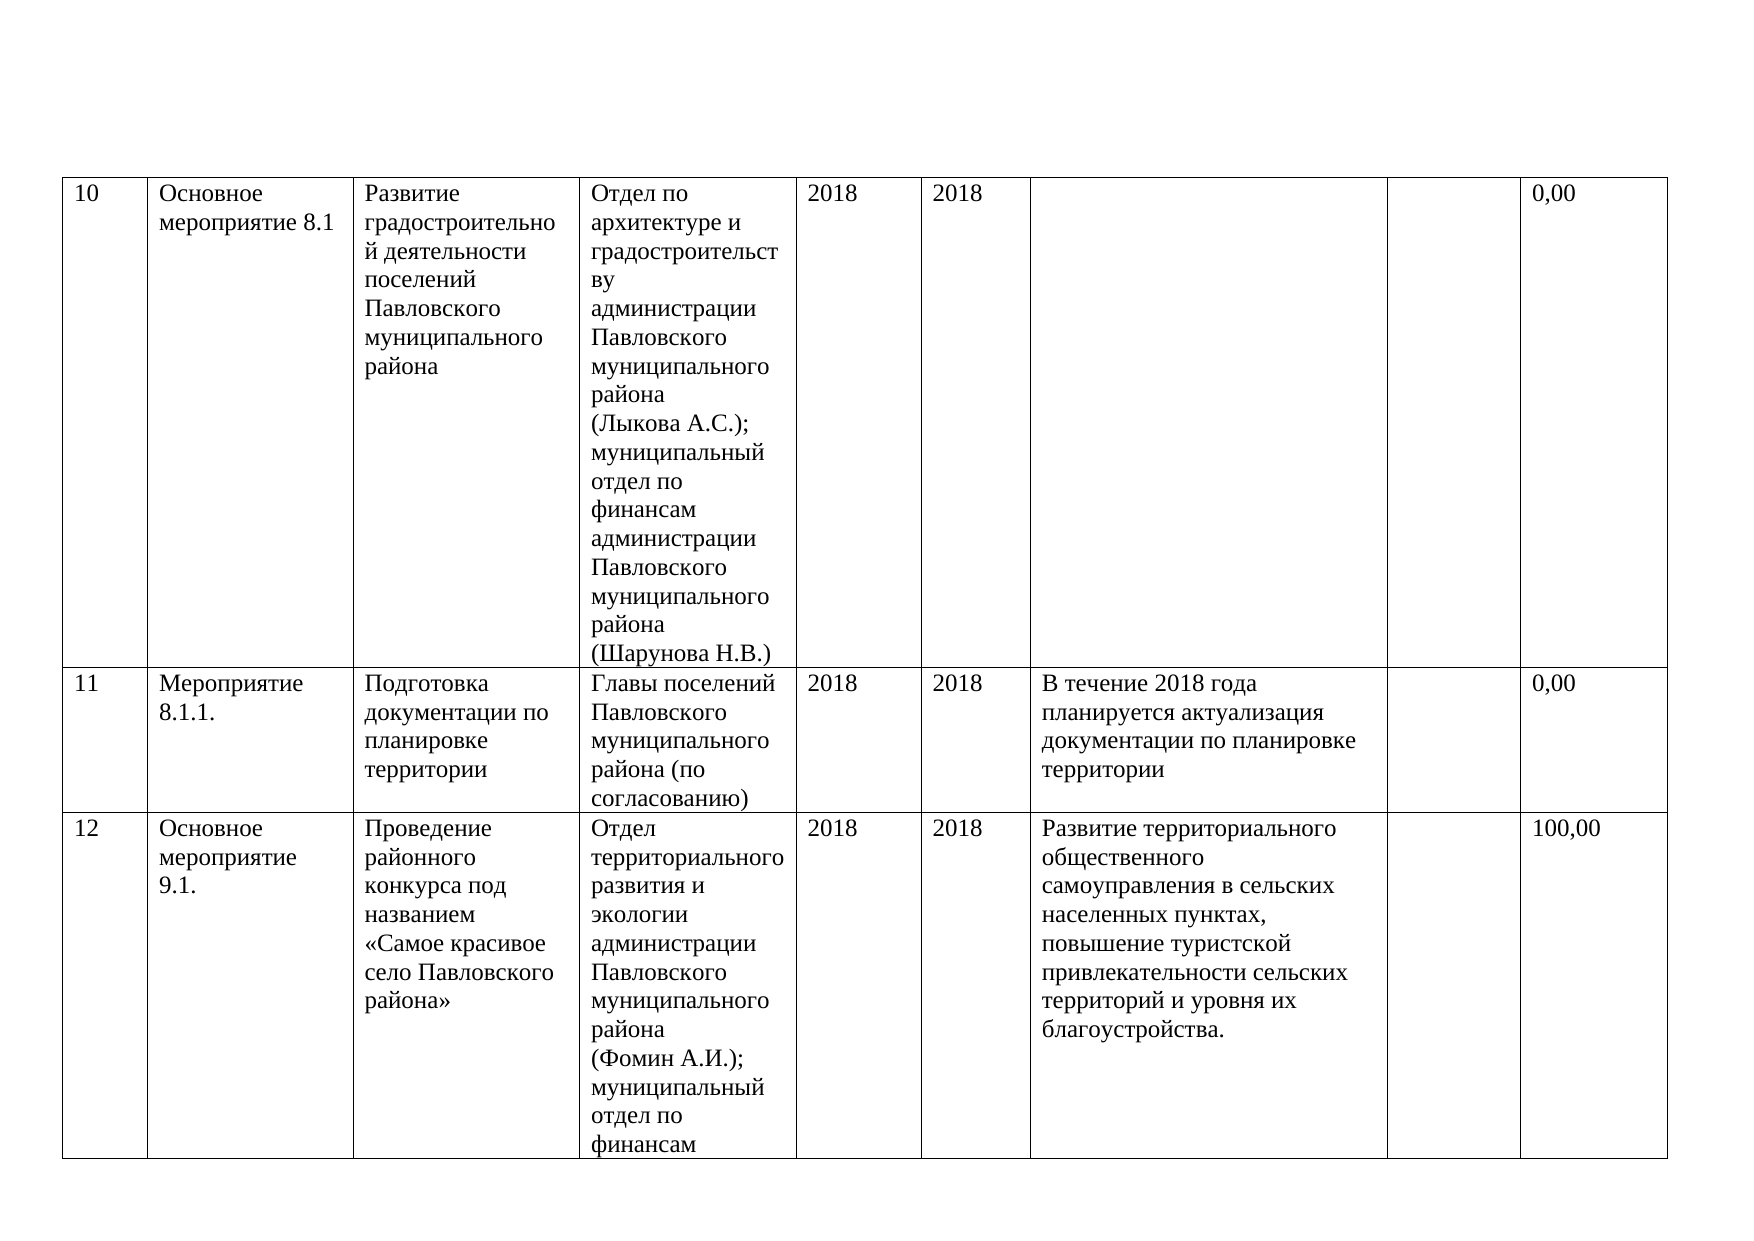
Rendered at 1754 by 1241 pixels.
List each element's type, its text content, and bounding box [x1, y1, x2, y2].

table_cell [580, 813, 796, 1158]
table_cell 2018 [922, 178, 1030, 667]
table_cell 100,00 [1521, 813, 1667, 1158]
table_cell Главы поселений Павловского муниципального района (по согласованию) [580, 668, 796, 812]
table_cell 0,00 [1521, 178, 1667, 667]
table_cell 10 [63, 178, 147, 667]
table_cell [1388, 668, 1520, 812]
table_cell Мероприятие 8.1.1. [148, 668, 353, 812]
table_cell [354, 813, 579, 1158]
table_cell 2018 [922, 668, 1030, 812]
table_cell 2018 [922, 813, 1030, 1158]
table_cell Отдел по архитектуре и градостроительству администрации Павловского муниципального района (Лыкова А.С.); муниципальный отдел по финансам администрации Павловского муниципального района (Шарунова Н.В.) [580, 178, 796, 667]
table_cell Подготовка документации по планировке территории [354, 668, 579, 812]
table_cell [1388, 178, 1520, 667]
table_cell 12 [63, 813, 147, 1158]
table_cell 11 [63, 668, 147, 812]
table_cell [148, 813, 353, 1158]
table_cell [1388, 813, 1520, 1158]
table_cell Основное мероприятие 8.1 [148, 178, 353, 667]
table_cell 2018 [797, 813, 921, 1158]
table_cell Развитие градостроительной деятельности поселений Павловского муниципального района [354, 178, 579, 667]
table_cell 2018 [797, 178, 921, 667]
table_cell В течение 2018 года планируется актуализация документации по планировке территории [1031, 668, 1387, 812]
table_cell [1031, 178, 1387, 667]
table_cell 0,00 [1521, 668, 1667, 812]
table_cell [1031, 813, 1387, 1158]
table_cell 2018 [797, 668, 921, 812]
